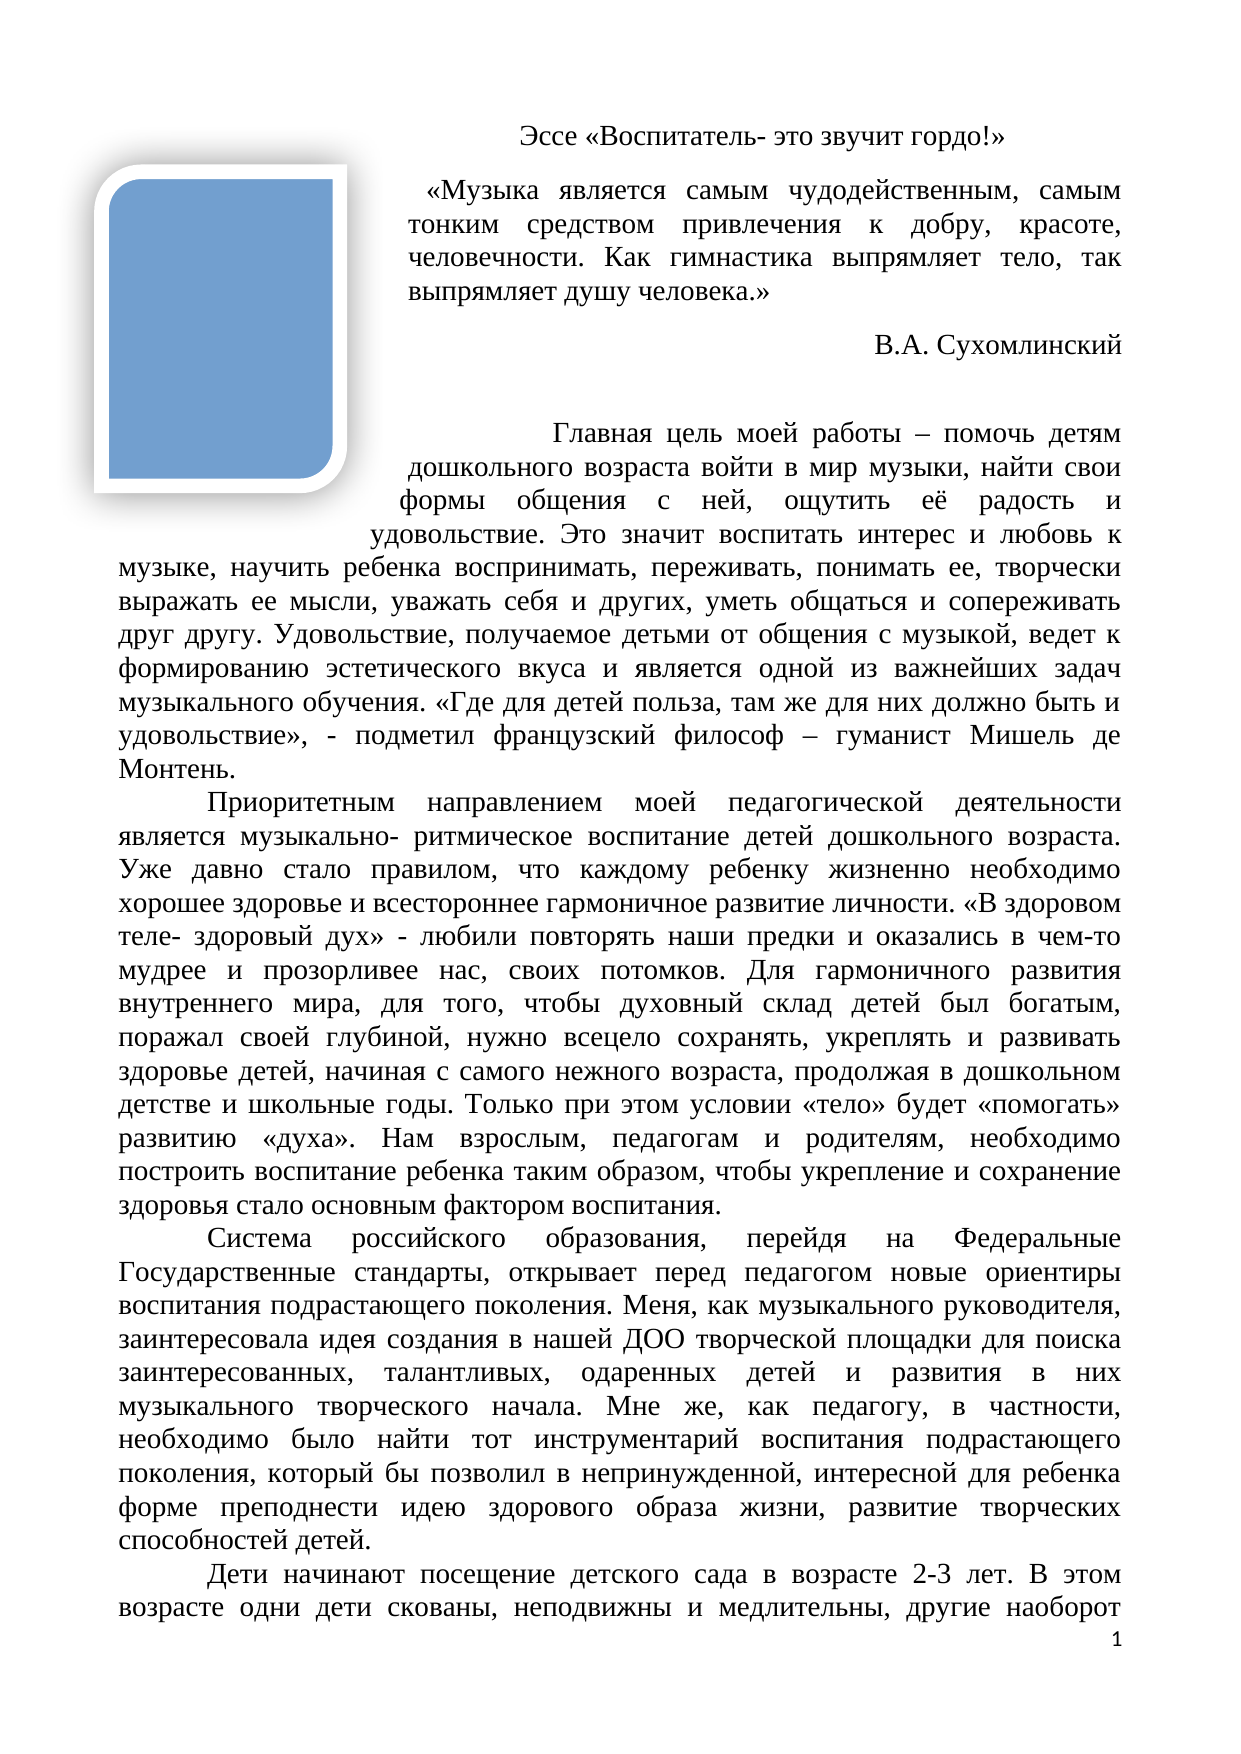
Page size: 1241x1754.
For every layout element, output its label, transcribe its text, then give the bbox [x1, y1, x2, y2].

text В.А. Сухомлинский [374, 327, 1122, 361]
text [118, 1556, 1122, 1623]
text Эссе «Воспитатель- это звучит гордо!» [118, 118, 1122, 152]
text Система российского образования, перейдя на Федеральные Государственные стандарты, открывает перед педагогом новые ориентиры воспитания подрастающего поколения. Меня, как музыкального руководителя, заинтересовала идея создания в нашей ДОО творческой площадки для поиска заинтересованных, талантливых, одаренных детей и развития в них музыкального творческого начала. Мне же, как педагогу, в частности, необходимо было найти тот инструментарий воспитания подрастающего поколения, который бы позволил в непринужденной, интересной для ребенка форме преподнести идею здорового образа жизни, развитие творческих способностей детей. [118, 1220, 1122, 1556]
text Главная цель моей работы – помочь детям дошкольного возраста войти в мир музыки, найти свои формы общения с ней, ощутить её радость и удовольствие. Это значит воспитать интерес и любовь к музыке, научить ребенка воспринимать, переживать, понимать ее, творчески выражать ее мысли, уважать себя и других, уметь общаться и сопереживать друг другу. Удовольствие, получаемое детьми от общения с музыкой, ведет к формированию эстетического вкуса и является одной из важнейших задач музыкального обучения. «Где для детей польза, там же для них должно быть и удовольствие», - подметил французский философ – гуманист Мишель де Монтень. [118, 415, 1122, 784]
text «Музыка является самым чудодейственным, самым тонким средством привлечения к добру, красоте, человечности. Как гимнастика выпрямляет тело, так выпрямляет душу человека.» [371, 172, 1122, 307]
text Приоритетным направлением моей педагогической деятельности является музыкально- ритмическое воспитание детей дошкольного возраста. Уже давно стало правилом, что каждому ребенку жизненно необходимо хорошее здоровье и всестороннее гармоничное развитие личности. «В здоровом теле- здоровый дух» - любили повторять наши предки и оказались в чем-то мудрее и прозорливее нас, своих потомков. Для гармоничного развития внутреннего мира, для того, чтобы духовный склад детей был богатым, поражал своей глубиной, нужно всецело сохранять, укреплять и развивать здоровье детей, начиная с самого нежного возраста, продолжая в дошкольном детстве и школьные годы. Только при этом условии «тело» будет «помогать» развитию «духа». Нам взрослым, педагогам и родителям, необходимо построить воспитание ребенка таким образом, чтобы укрепление и сохранение здоровья стало основным фактором воспитания. [118, 784, 1122, 1220]
